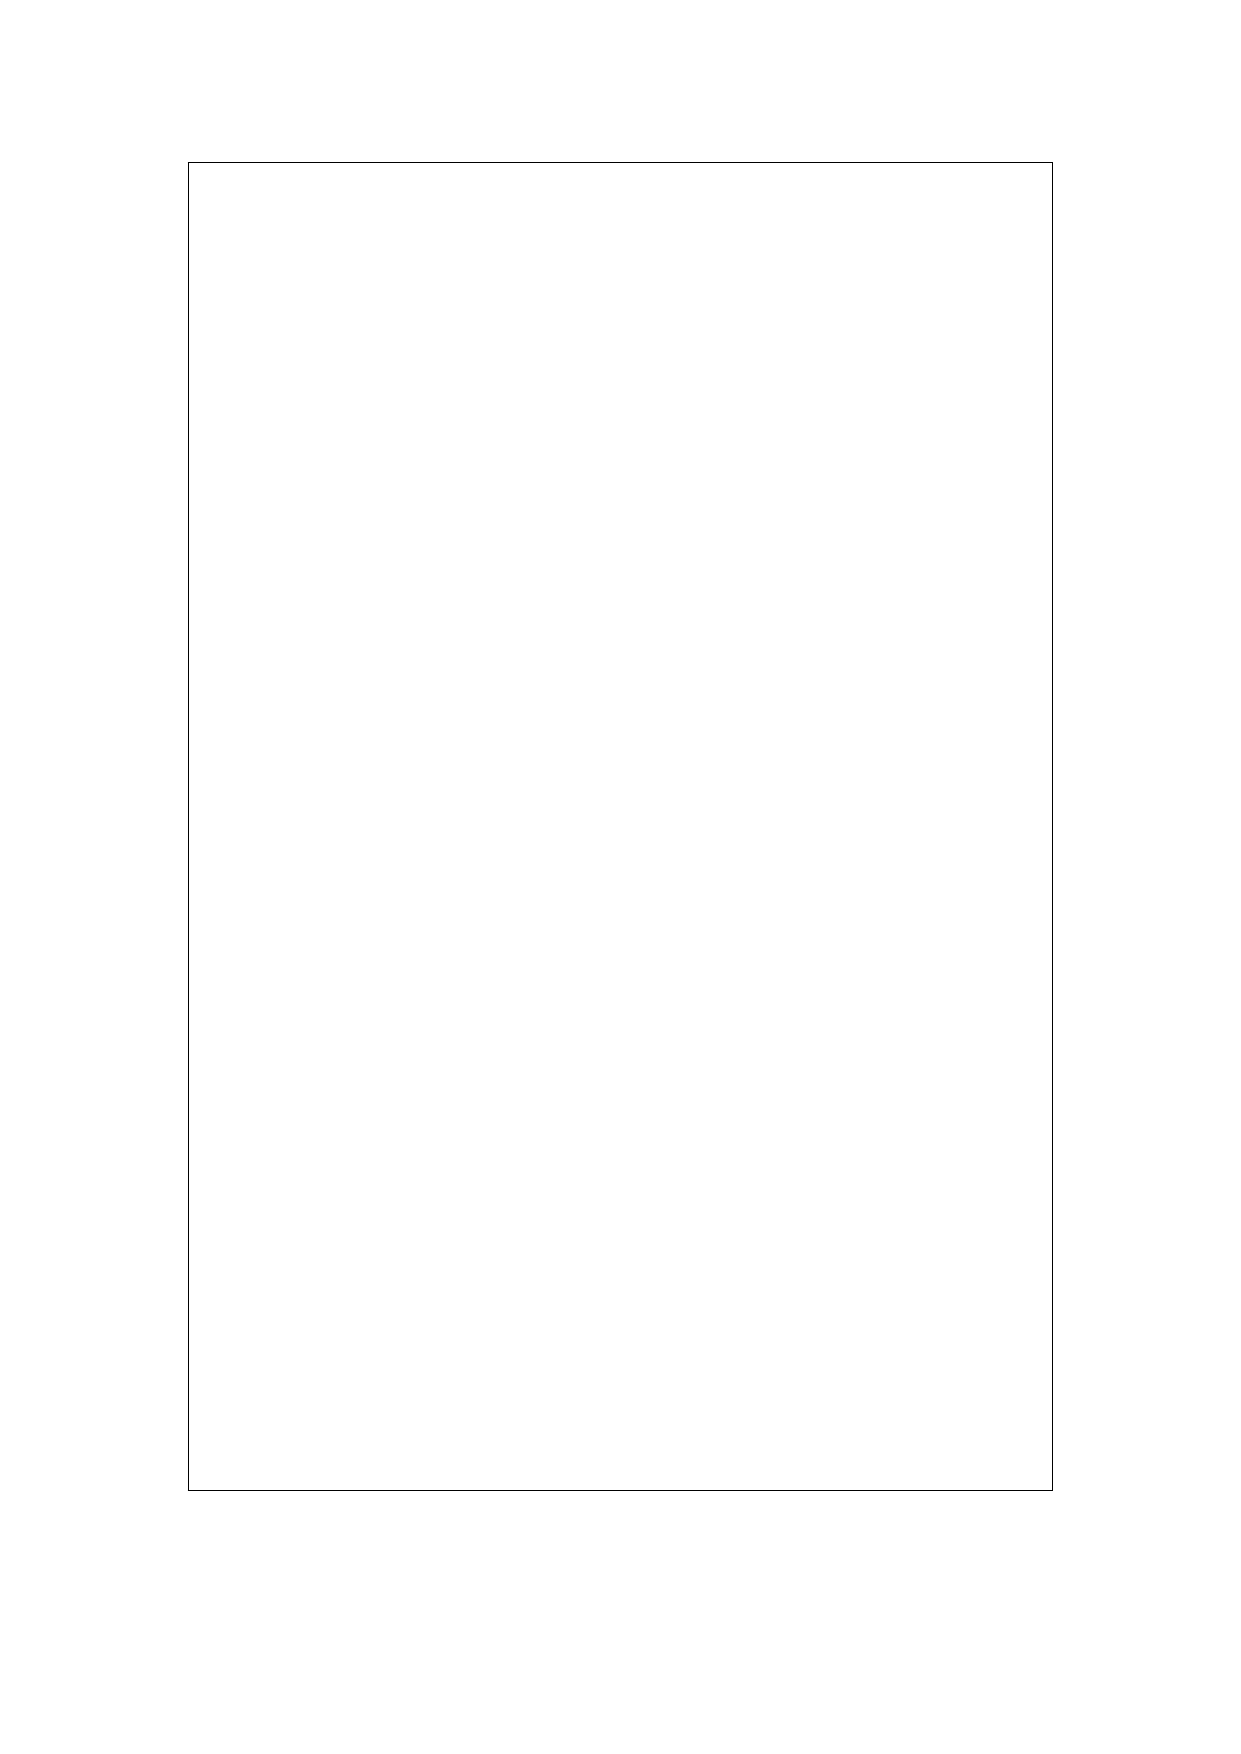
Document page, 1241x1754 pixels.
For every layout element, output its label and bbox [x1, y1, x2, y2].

table_header [189, 163, 1052, 1490]
